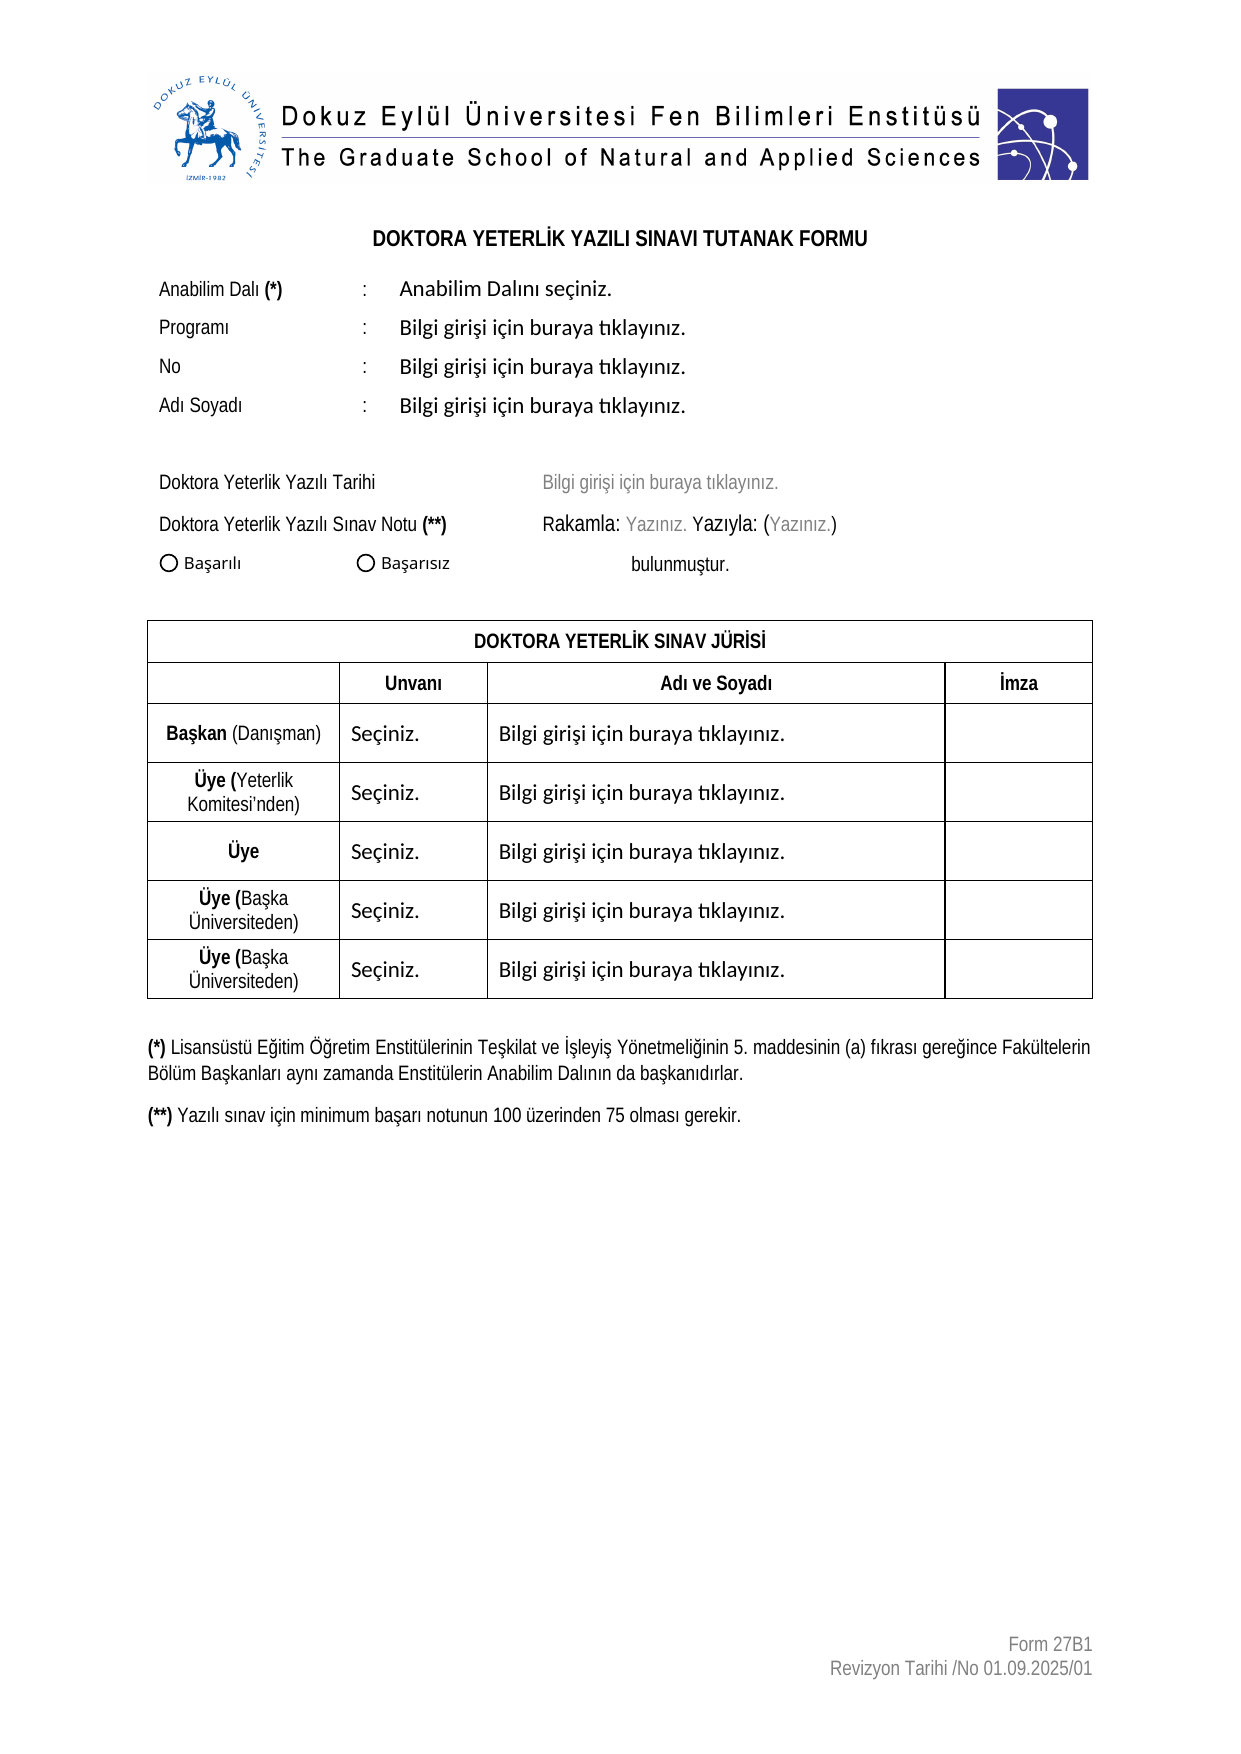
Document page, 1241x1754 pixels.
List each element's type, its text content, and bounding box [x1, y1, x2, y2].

table_cell Unvanı [340, 663, 487, 703]
table_cell [148, 663, 339, 703]
picture [147, 73, 1092, 185]
table_cell : [351, 348, 388, 388]
table_cell Üye (Başka Üniversiteden) [148, 940, 339, 998]
table_cell [946, 763, 1092, 821]
table_cell Üye (Başka Üniversiteden) [148, 881, 339, 939]
text DOKTORA YETERLİK YAZILI SINAVI TUTANAK FORMU [148, 225, 1093, 252]
table_cell [946, 822, 1092, 880]
table_header Anabilim Dalı (*) [148, 270, 351, 310]
table_cell Adı Soyadı [148, 388, 351, 426]
table_cell Rakamla: Yazıyla: () [531, 503, 1092, 544]
table_cell Adı ve Soyadı [488, 663, 944, 703]
table_header DOKTORA YETERLİK SINAV JÜRİSİ [148, 621, 1092, 662]
table_cell [148, 544, 620, 584]
text (*) Lisansüstü Eğitim Öğretim Enstitülerinin Teşkilat ve İşleyiş Yönetmeliğinin 5. maddesinin (a) fıkrası gereğince Fakültelerin Bölüm Başkanları aynı zamanda Enstitülerin Anabilim Dalının da başkanıdırlar. [148, 1035, 1093, 1085]
table_cell Programı [148, 310, 351, 348]
table_cell [946, 881, 1092, 939]
table_cell No [148, 348, 351, 388]
table_cell [946, 940, 1092, 998]
table_cell : [351, 388, 388, 426]
table_cell Doktora Yeterlik Yazılı Sınav Notu (**) [148, 503, 531, 544]
table_cell Başkan (Danışman) [148, 704, 339, 762]
table_header : [351, 270, 388, 310]
table_cell [946, 704, 1092, 762]
table_header Doktora Yeterlik Yazılı Tarihi [148, 461, 531, 503]
table_cell : [351, 310, 388, 348]
table_cell Üye (Yeterlik Komitesi’nden) [148, 763, 339, 821]
table_cell Üye [148, 822, 339, 880]
table_cell bulunmuştur. [620, 544, 1092, 584]
text (**) Yazılı sınav için minimum başarı notunun 100 üzerinden 75 olması gerekir. [148, 1103, 1093, 1127]
table_cell İmza [946, 663, 1092, 703]
